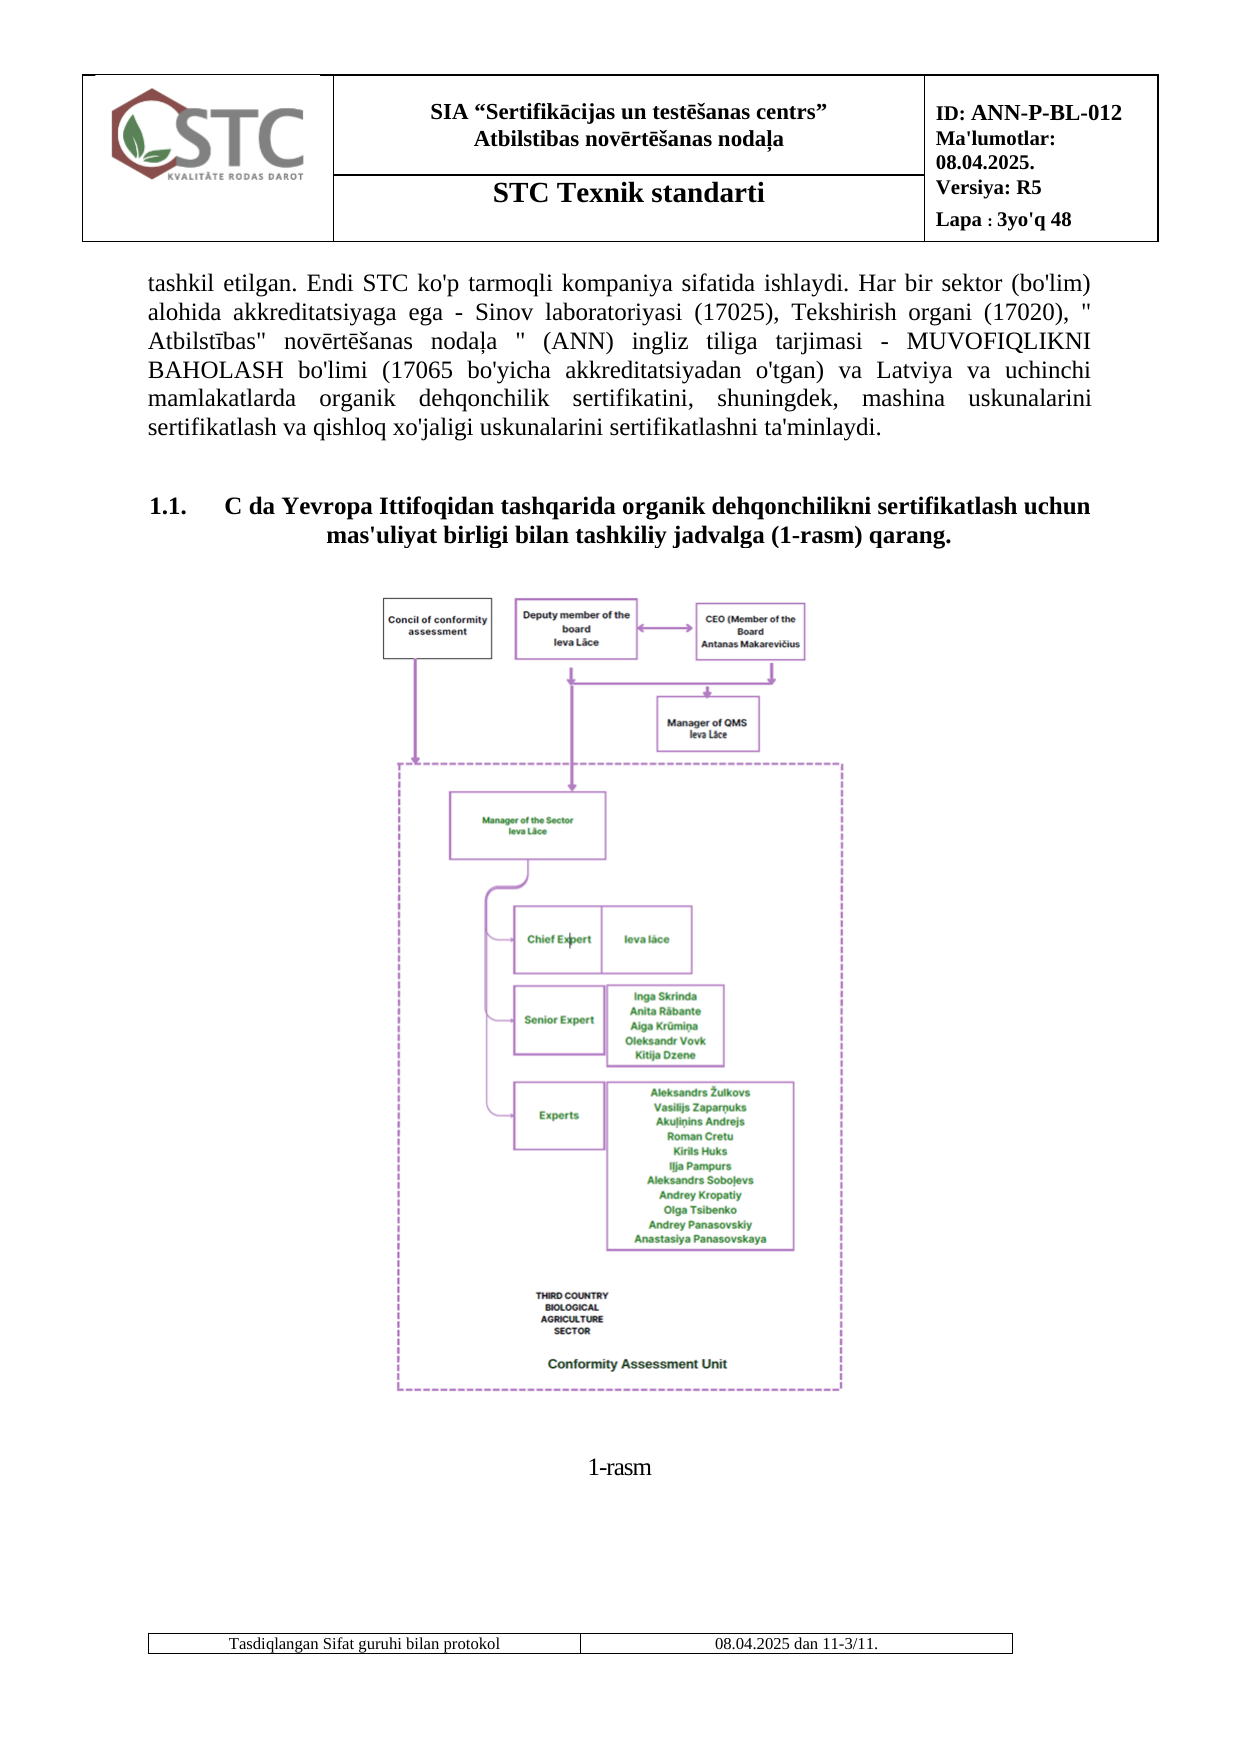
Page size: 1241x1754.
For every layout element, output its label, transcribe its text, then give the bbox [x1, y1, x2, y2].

title 1-rasm [148, 1452, 1092, 1481]
picture [95, 75, 321, 197]
picture [362, 548, 915, 1424]
